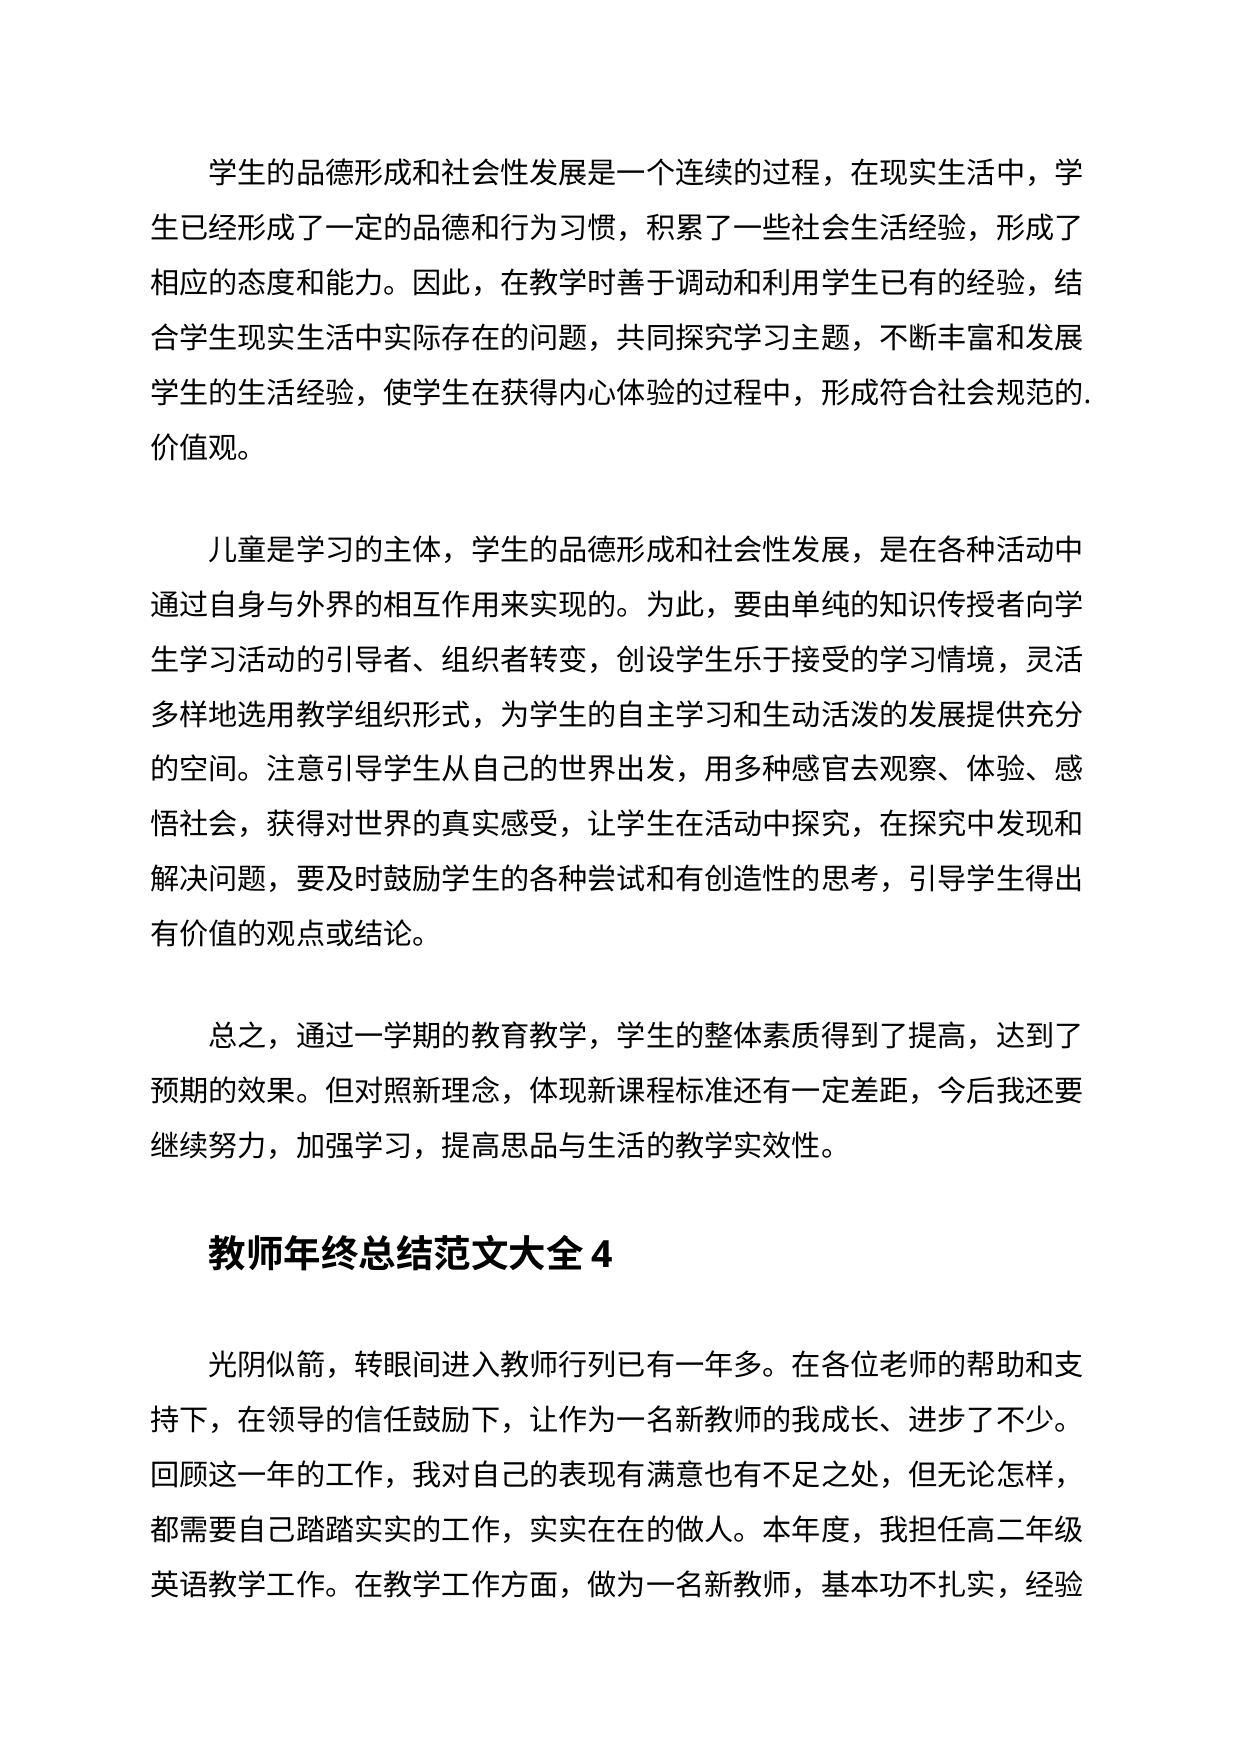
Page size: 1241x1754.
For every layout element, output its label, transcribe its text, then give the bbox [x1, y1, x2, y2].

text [150, 1342, 1090, 1603]
text 总之，通过一学期的教育教学，学生的整体素质得到了提高，达到了预期的效果。但对照新理念，体现新课程标准还有一定差距，今后我还要继续努力，加强学习，提高思品与生活的教学实效性。 [150, 1012, 1090, 1164]
text 儿童是学习的主体，学生的品德形成和社会性发展，是在各种活动中通过自身与外界的相互作用来实现的。为此，要由单纯的知识传授者向学生学习活动的引导者、组织者转变，创设学生乐于接受的学习情境，灵活多样地选用教学组织形式，为学生的自主学习和生动活泼的发展提供充分的空间。注意引导学生从自己的世界出发，用多种感官去观察、体验、感悟社会，获得对世界的真实感受，让学生在活动中探究，在探究中发现和解决问题，要及时鼓励学生的各种尝试和有创造性的思考，引导学生得出有价值的观点或结论。 [150, 526, 1090, 953]
text 教师年终总结范文大全4 [150, 1224, 1090, 1278]
text 学生的品德形成和社会性发展是一个连续的过程，在现实生活中，学生已经形成了一定的品德和行为习惯，积累了一些社会生活经验，形成了相应的态度和能力。因此，在教学时善于调动和利用学生已有的经验，结合学生现实生活中实际存在的问题，共同探究学习主题，不断丰富和发展学生的生活经验，使学生在获得内心体验的过程中，形成符合社会规范的.价值观。 [150, 150, 1090, 467]
